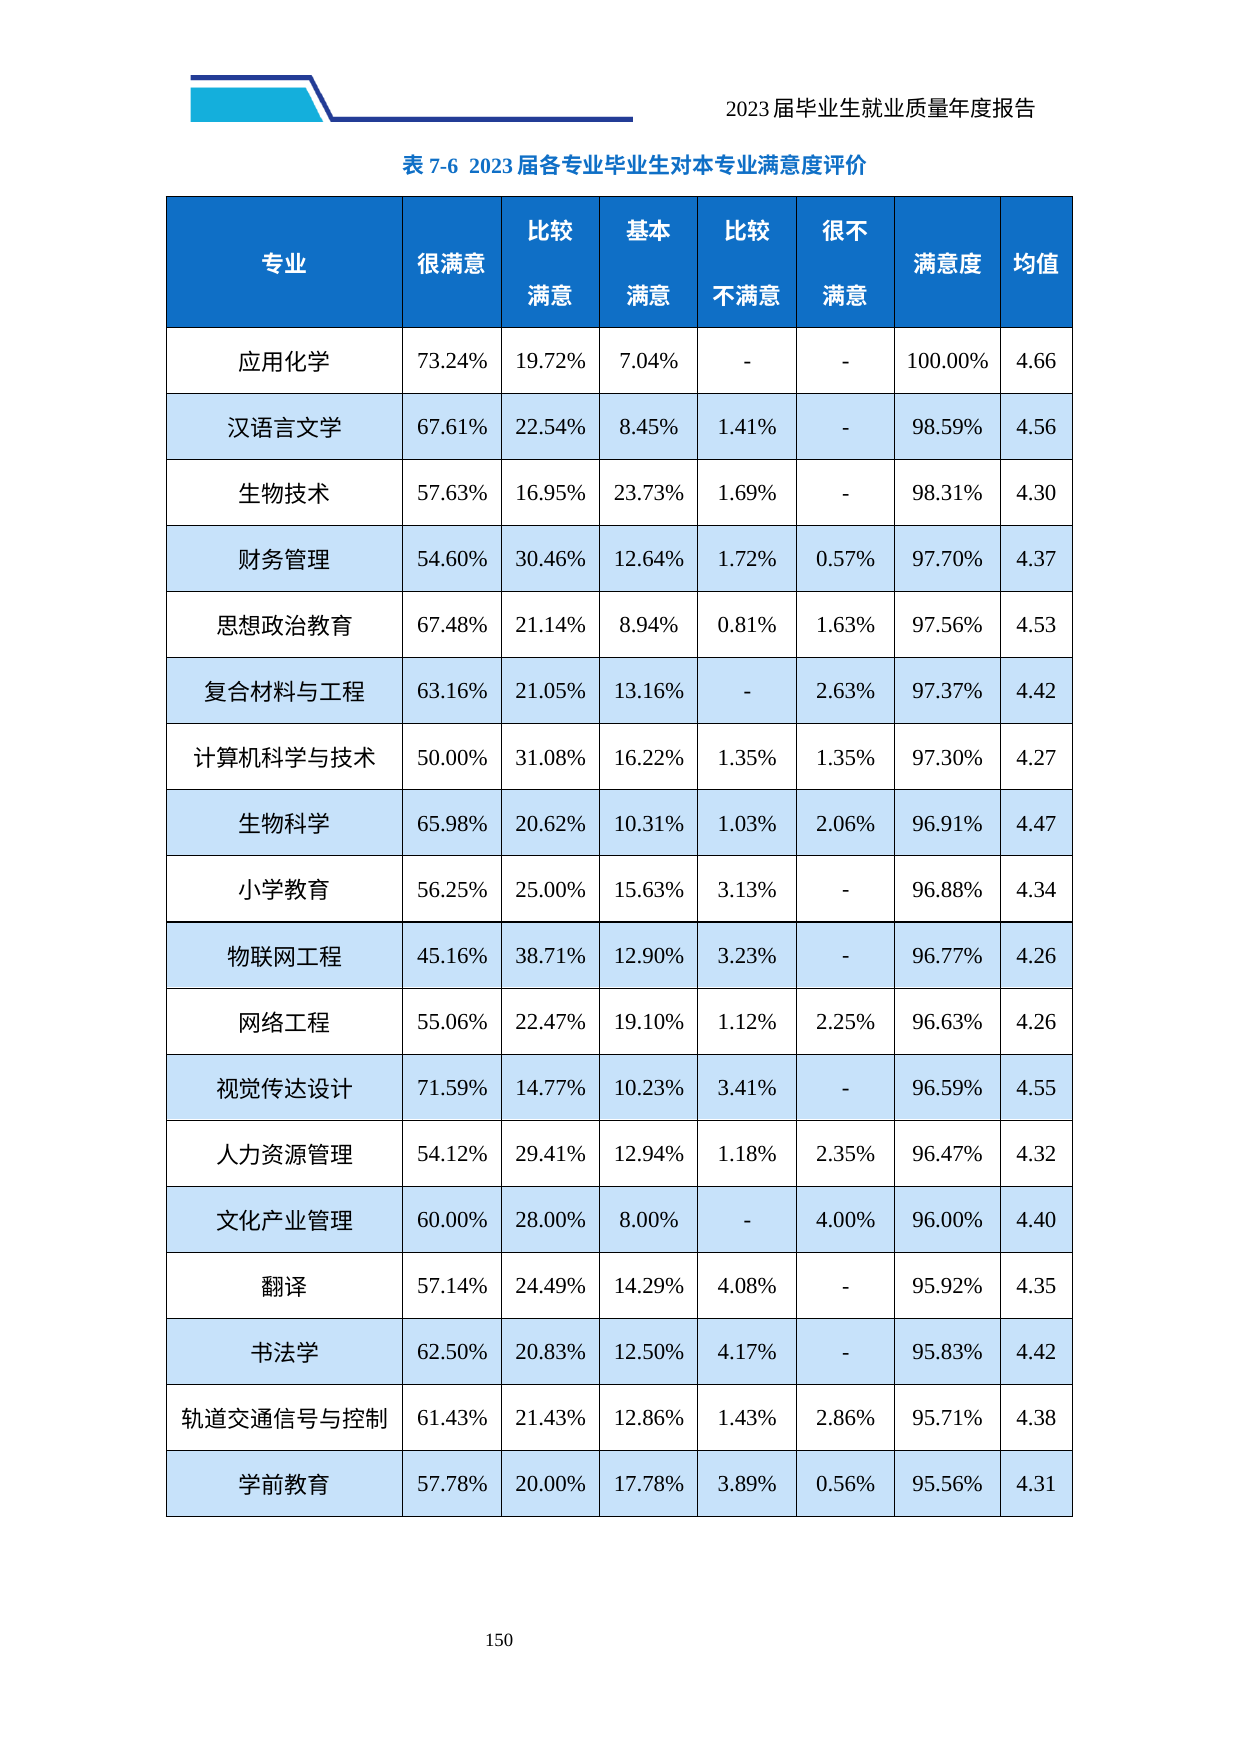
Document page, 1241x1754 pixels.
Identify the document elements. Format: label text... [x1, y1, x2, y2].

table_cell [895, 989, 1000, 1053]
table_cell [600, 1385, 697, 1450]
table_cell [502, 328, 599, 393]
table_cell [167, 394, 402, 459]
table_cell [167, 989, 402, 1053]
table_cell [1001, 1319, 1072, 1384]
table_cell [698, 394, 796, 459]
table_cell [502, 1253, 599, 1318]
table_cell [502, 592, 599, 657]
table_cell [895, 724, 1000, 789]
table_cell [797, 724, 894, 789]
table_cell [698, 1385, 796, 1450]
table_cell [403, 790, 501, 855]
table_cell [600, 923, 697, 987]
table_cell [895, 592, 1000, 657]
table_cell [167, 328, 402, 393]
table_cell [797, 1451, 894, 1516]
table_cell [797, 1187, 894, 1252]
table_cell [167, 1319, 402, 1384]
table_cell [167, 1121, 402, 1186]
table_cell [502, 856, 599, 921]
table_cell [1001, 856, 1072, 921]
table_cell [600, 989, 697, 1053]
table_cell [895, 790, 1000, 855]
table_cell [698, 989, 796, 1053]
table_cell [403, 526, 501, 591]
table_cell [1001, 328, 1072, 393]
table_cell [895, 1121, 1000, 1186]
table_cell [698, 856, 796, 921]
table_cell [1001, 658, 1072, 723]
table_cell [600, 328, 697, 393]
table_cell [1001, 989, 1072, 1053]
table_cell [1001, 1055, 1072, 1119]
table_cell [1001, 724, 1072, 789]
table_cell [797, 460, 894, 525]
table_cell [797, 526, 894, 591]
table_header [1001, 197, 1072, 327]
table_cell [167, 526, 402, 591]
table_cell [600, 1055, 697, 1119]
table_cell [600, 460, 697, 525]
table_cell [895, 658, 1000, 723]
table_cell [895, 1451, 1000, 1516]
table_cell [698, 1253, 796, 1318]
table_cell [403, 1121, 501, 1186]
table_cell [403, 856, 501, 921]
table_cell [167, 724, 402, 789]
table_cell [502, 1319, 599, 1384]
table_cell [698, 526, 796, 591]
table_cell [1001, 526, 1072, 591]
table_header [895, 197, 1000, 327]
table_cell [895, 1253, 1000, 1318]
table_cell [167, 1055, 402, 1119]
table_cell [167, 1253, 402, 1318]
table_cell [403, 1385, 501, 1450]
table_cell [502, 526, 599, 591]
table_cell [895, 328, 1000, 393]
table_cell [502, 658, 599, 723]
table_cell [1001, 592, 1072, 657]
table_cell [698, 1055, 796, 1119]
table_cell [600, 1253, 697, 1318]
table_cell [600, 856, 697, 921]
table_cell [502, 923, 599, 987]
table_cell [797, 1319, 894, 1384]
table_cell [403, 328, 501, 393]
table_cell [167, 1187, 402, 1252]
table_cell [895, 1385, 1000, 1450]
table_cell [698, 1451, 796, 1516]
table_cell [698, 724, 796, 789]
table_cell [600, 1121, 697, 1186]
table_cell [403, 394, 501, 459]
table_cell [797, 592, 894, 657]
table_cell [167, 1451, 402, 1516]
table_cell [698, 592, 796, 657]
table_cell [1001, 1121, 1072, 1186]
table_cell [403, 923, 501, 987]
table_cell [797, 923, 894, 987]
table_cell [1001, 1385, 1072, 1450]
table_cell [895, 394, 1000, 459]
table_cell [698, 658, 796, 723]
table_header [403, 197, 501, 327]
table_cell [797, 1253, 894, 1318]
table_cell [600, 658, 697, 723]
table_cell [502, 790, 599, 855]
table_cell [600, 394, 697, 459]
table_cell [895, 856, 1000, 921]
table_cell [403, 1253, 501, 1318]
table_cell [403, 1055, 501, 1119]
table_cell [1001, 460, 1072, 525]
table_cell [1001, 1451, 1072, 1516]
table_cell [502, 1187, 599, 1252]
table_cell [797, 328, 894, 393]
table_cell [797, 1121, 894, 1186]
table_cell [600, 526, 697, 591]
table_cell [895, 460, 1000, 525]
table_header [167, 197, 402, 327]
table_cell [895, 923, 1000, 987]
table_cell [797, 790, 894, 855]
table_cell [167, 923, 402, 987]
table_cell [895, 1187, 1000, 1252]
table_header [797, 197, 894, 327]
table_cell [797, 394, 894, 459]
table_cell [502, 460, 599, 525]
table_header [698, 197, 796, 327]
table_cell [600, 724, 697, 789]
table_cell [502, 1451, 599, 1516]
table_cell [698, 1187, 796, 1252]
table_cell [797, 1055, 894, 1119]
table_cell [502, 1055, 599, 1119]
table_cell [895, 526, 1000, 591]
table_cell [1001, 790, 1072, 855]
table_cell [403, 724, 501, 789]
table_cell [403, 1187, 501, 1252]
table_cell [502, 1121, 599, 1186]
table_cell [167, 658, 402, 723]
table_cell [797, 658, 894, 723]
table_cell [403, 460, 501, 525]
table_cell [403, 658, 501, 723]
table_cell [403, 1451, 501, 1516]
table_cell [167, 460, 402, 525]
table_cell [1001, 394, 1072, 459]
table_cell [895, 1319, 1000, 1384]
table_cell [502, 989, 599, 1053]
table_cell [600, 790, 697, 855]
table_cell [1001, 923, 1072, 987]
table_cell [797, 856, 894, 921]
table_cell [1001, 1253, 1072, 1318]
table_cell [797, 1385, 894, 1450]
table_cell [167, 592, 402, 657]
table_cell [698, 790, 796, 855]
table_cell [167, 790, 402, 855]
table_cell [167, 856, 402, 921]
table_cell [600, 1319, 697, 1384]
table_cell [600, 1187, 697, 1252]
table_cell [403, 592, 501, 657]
picture [190, 75, 633, 122]
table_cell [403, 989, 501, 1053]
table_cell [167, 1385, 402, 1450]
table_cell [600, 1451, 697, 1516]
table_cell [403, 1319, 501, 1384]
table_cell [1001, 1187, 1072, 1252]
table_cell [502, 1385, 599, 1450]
text 表7-6 2023届各专业毕业生对本专业满意度评价 [177, 148, 1092, 180]
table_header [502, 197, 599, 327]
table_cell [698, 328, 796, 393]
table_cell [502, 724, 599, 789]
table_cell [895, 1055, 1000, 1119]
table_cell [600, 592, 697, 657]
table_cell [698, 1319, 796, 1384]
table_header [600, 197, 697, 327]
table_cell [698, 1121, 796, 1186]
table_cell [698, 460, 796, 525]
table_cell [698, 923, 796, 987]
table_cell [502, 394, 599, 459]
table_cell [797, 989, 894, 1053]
